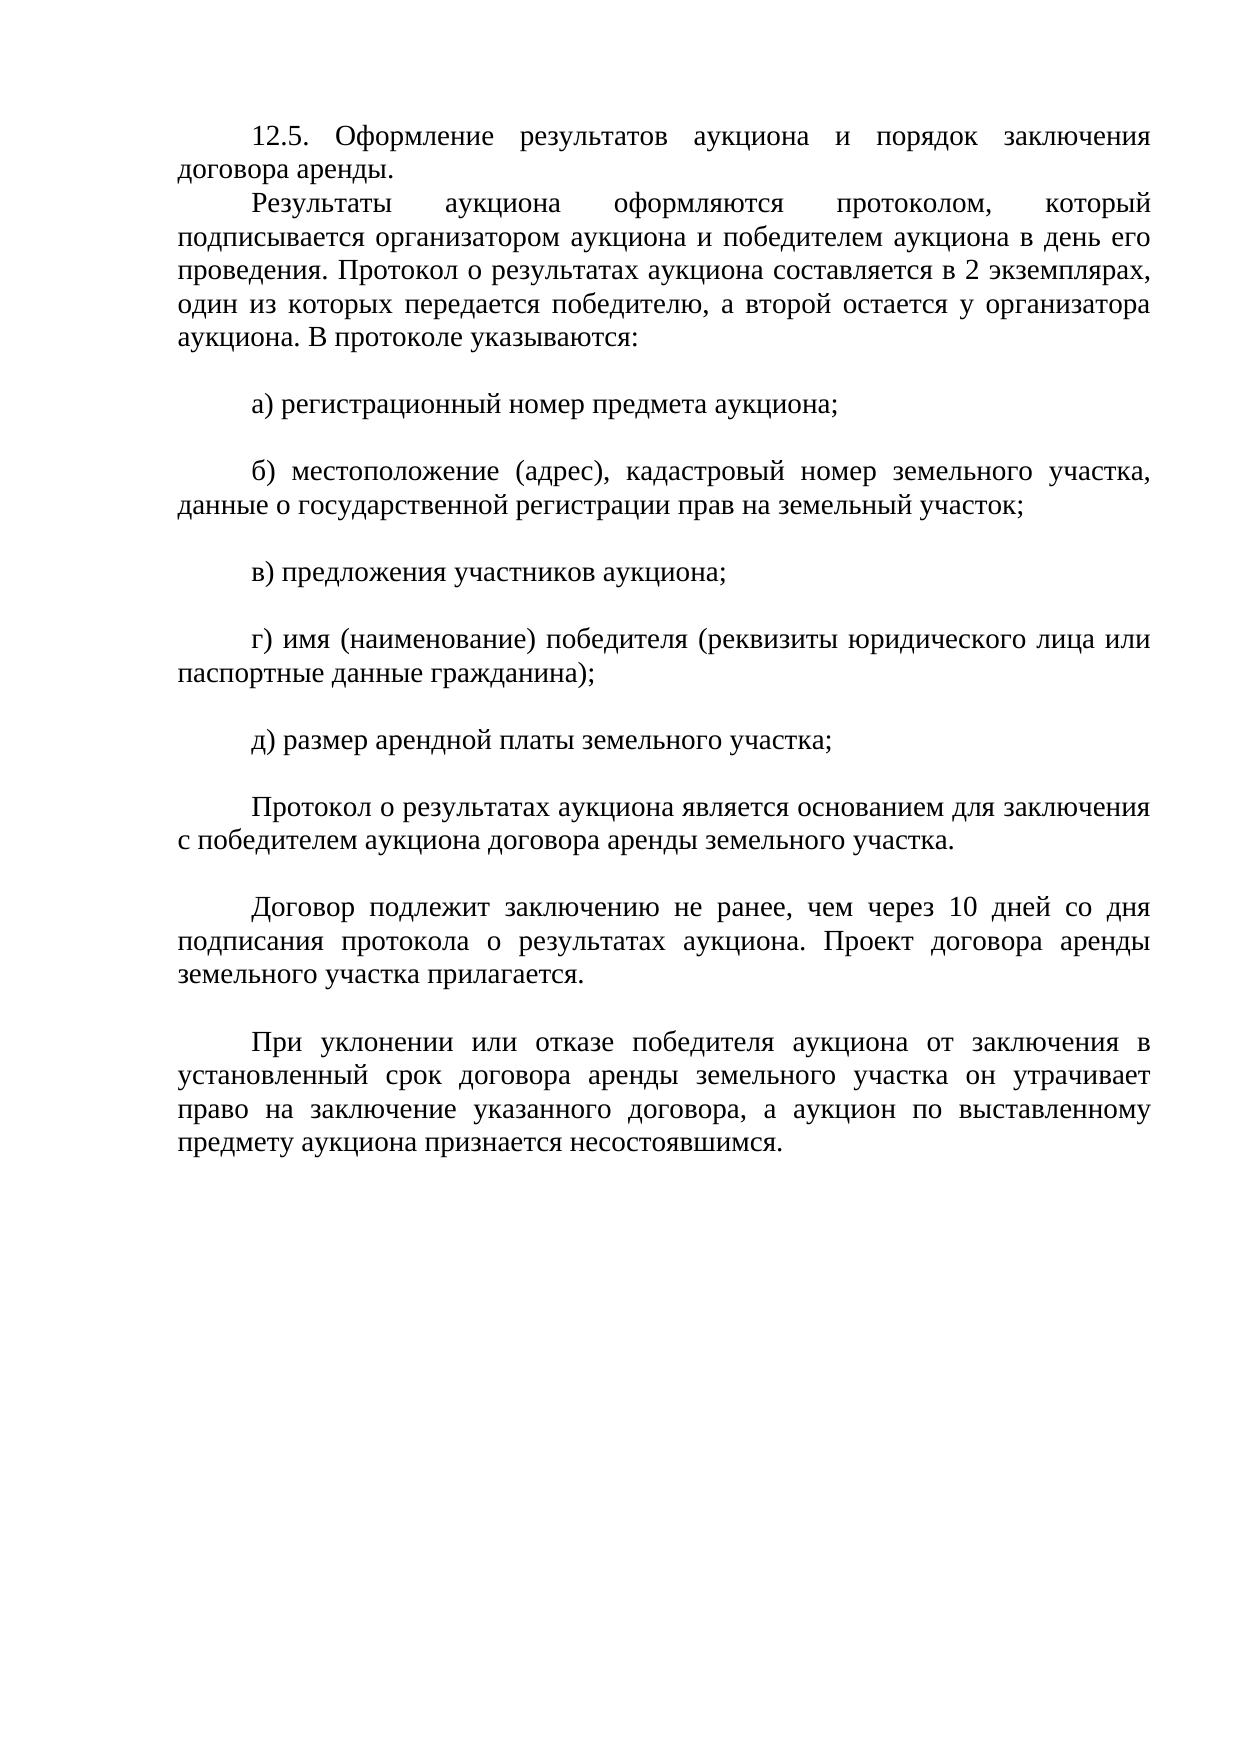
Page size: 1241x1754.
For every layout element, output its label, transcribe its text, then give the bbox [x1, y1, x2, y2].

text д) размер арендной платы земельного участка; [177, 722, 1152, 755]
text в) предложения участников аукциона; [177, 554, 1152, 588]
text г) имя (наименование) победителя (реквизиты юридического лица или паспортные данные гражданина); [177, 621, 1152, 688]
text Договор подлежит заключению не ранее, чем через 10 дней со дня подписания протокола о результатах аукциона. Проект договора аренды земельного участка прилагается. [177, 889, 1152, 990]
text При уклонении или отказе победителя аукциона от заключения в установленный срок договора аренды земельного участка он утрачивает право на заключение указанного договора, а аукцион по выставленному предмету аукциона признается несостоявшимся. [177, 1024, 1152, 1158]
text 12.5. Оформление результатов аукциона и порядок заключения договора аренды. [177, 118, 1152, 185]
text Протокол о результатах аукциона является основанием для заключения с победителем аукциона договора аренды земельного участка. [177, 789, 1152, 856]
text б) местоположение (адрес), кадастровый номер земельного участка, данные о государственной регистрации прав на земельный участок; [177, 453, 1152, 521]
text а) регистрационный номер предмета аукциона; [177, 386, 1152, 420]
text Результаты аукциона оформляются протоколом, который подписывается организатором аукциона и победителем аукциона в день его проведения. Протокол о результатах аукциона составляется в 2 экземплярах, один из которых передается победителю, а второй остается у организатора аукциона. В протоколе указываются: [177, 185, 1152, 353]
